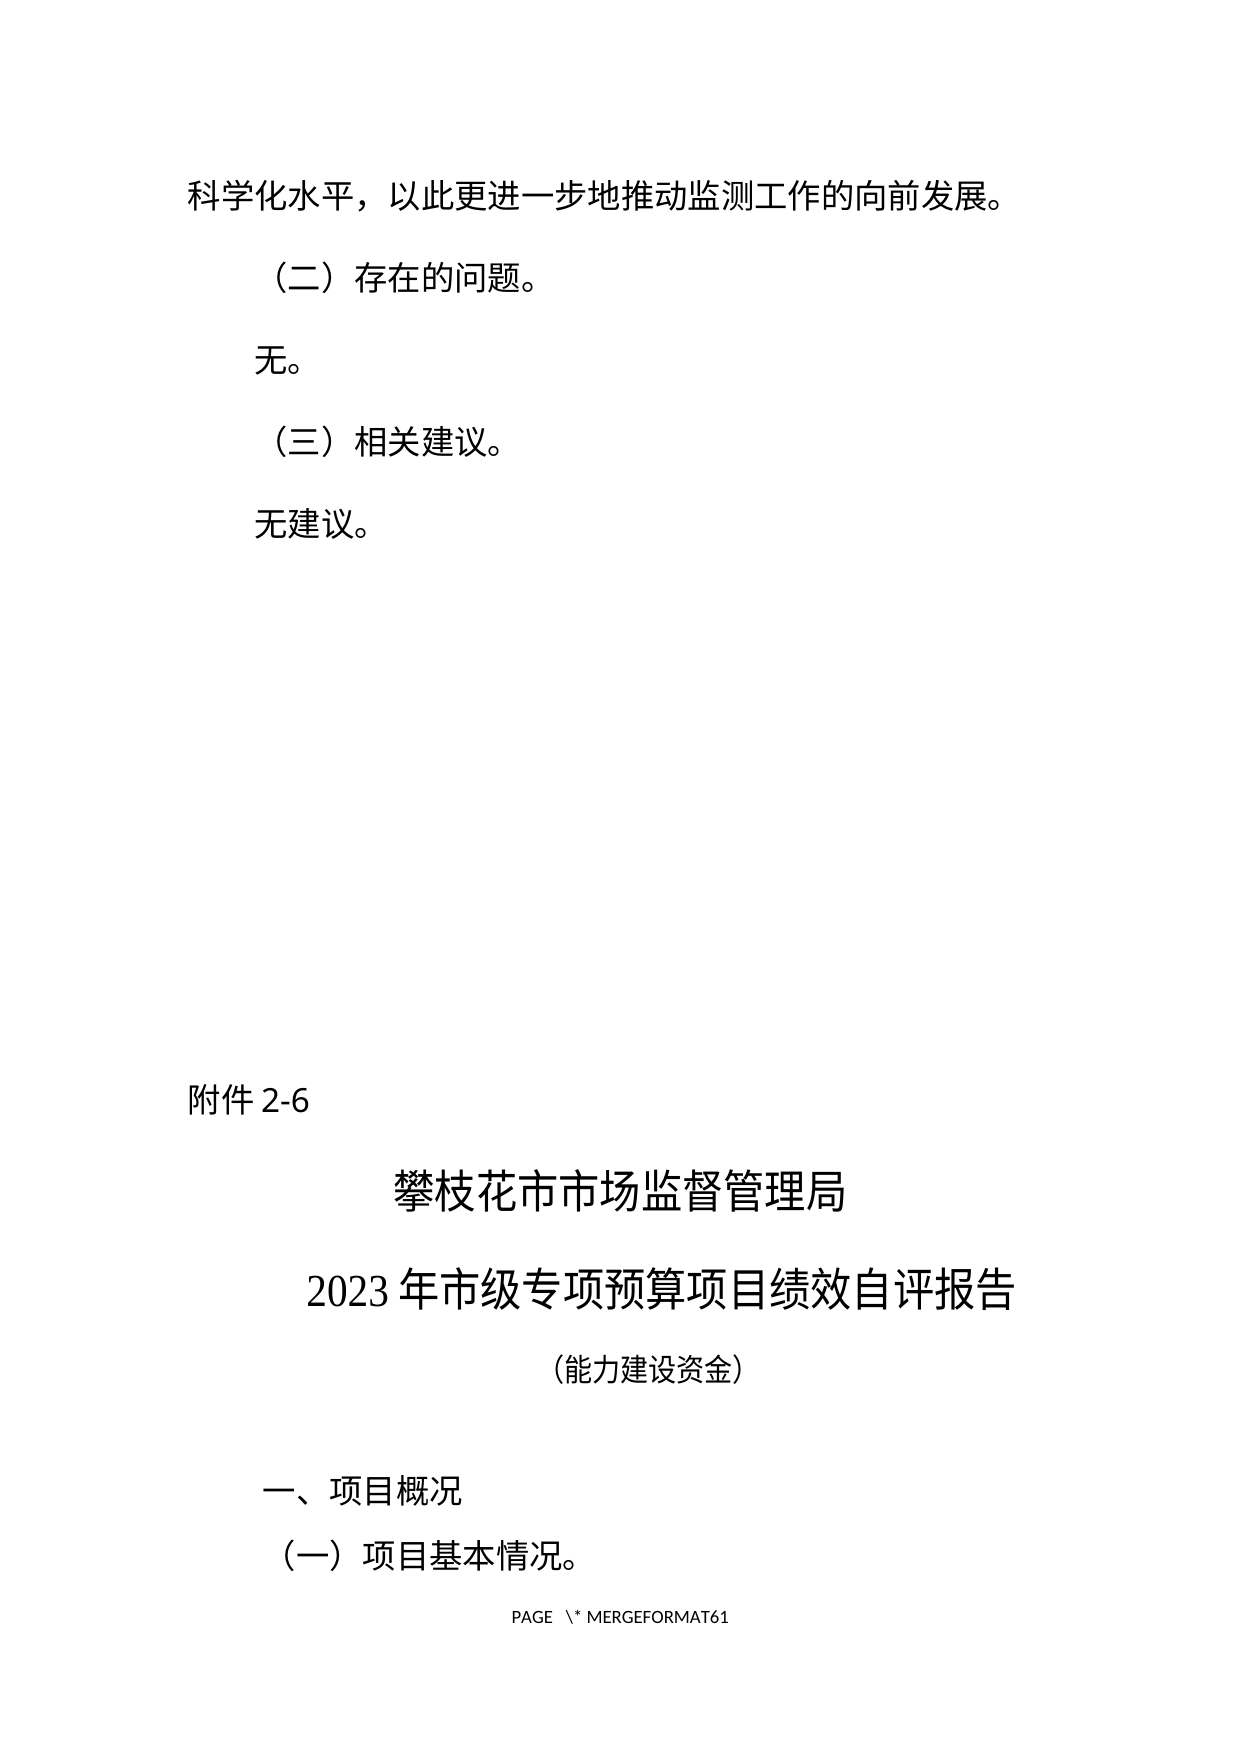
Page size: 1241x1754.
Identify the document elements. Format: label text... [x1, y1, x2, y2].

text （能力建设资金） [187, 1335, 1053, 1400]
text （二）存在的问题。 [187, 244, 1053, 309]
text 无。 [187, 326, 1053, 391]
text 附件2-6 [187, 1065, 1053, 1130]
text （三）相关建议。 [187, 408, 1053, 473]
list 项目基本情况。 [187, 1530, 1053, 1578]
text 一、项目概况 [187, 1465, 1053, 1513]
text 无建议。 [187, 489, 1053, 554]
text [187, 162, 1053, 227]
text 2023年市级专项预算项目绩效自评报告 [187, 1237, 1053, 1335]
text 攀枝花市市场监督管理局 [187, 1140, 1053, 1237]
